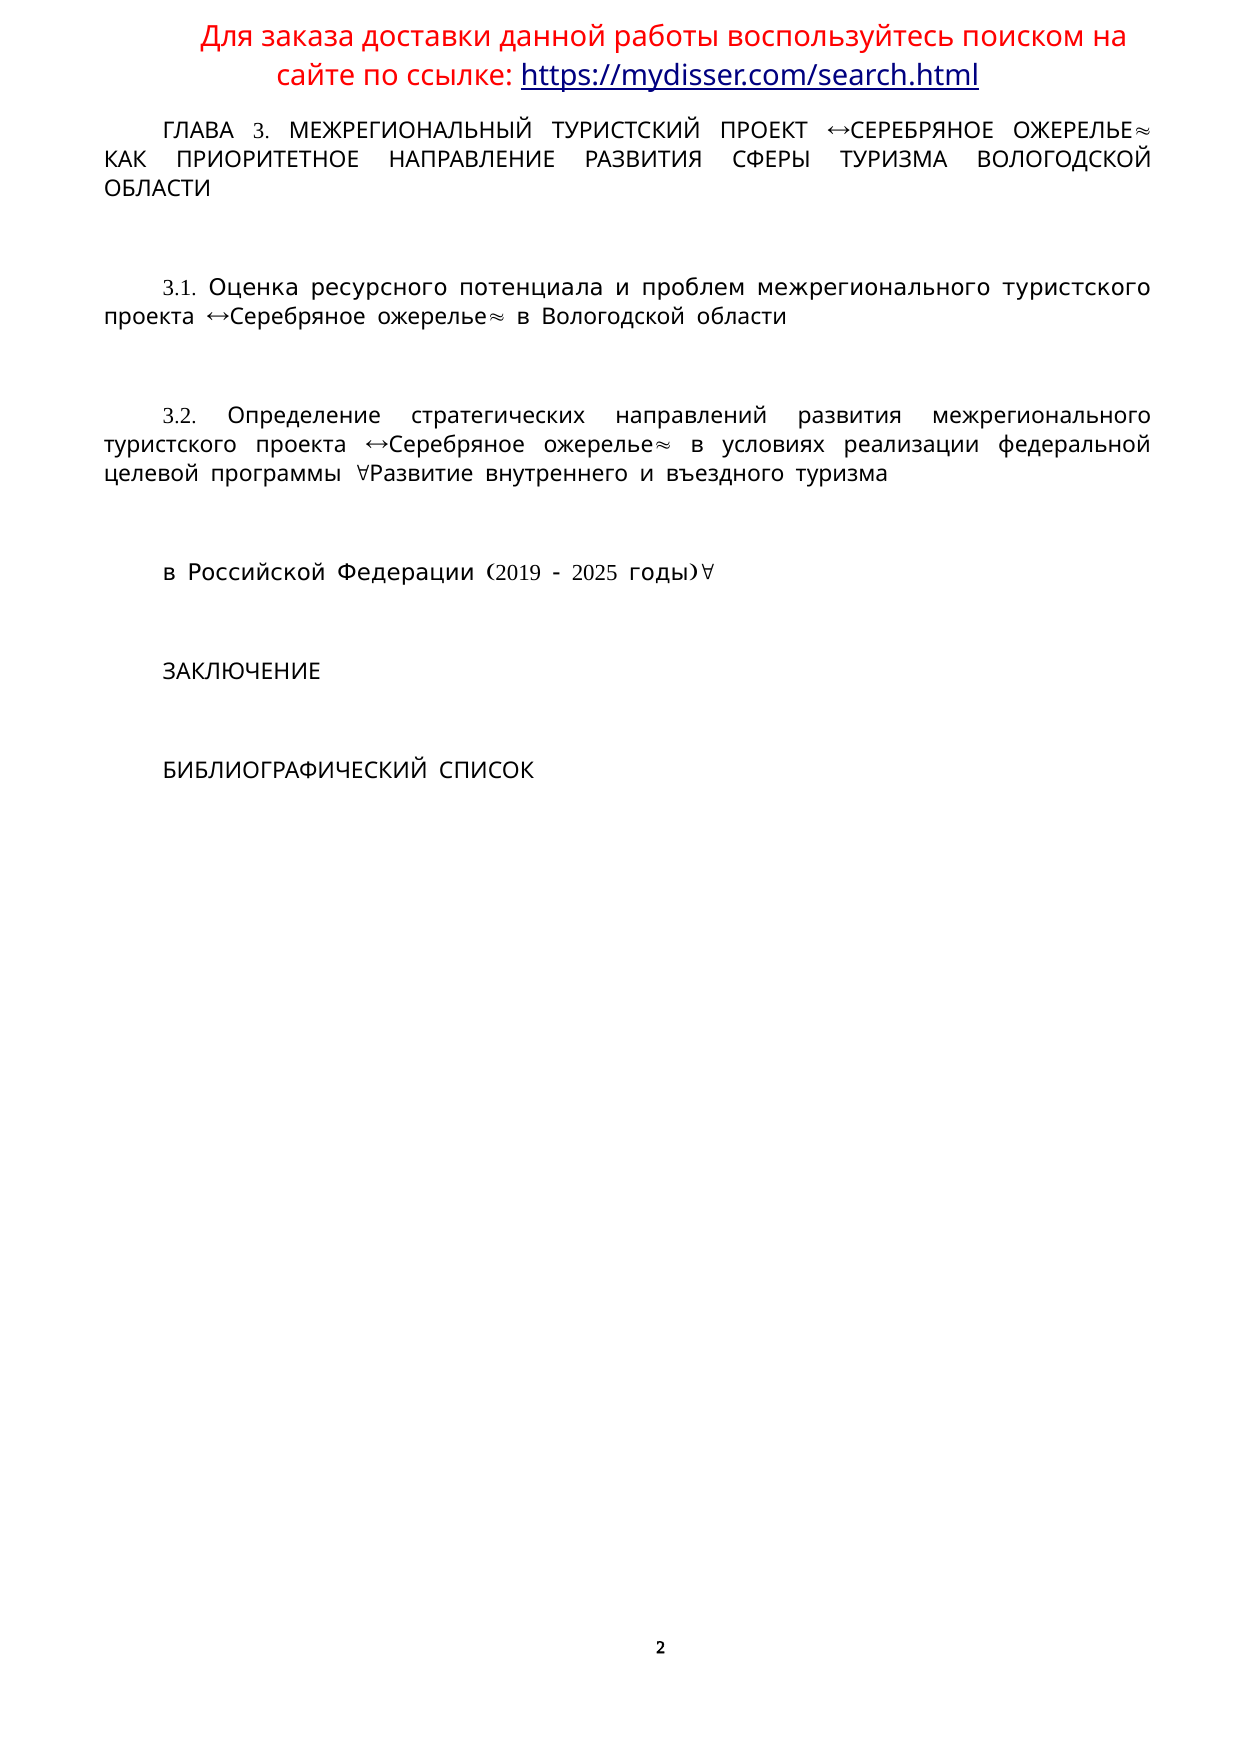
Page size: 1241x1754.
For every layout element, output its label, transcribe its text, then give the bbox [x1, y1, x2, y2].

text БИБЛИОГРАФИЧЕСКИЙ СПИСОК [103, 754, 1152, 783]
text ГЛАВА 3. МЕЖРЕГИОНАЛЬНЫЙ ТУРИСТСКИЙ ПРОЕКТ «СЕРЕБРЯНОЕ ОЖЕРЕЛЬЕ» КАК ПРИОРИТЕТНОЕ НАПРАВЛЕНИЕ РАЗВИТИЯ СФЕРЫ ТУРИЗМА ВОЛОГОДСКОЙ ОБЛАСТИ [103, 115, 1152, 201]
text 3.2. Определение стратегических направлений развития межрегионального туристского проекта «Серебряное ожерелье» в условиях реализации федеральной целевой программы "Развитие внутреннего и въездного туризма [103, 399, 1152, 486]
text ЗАКЛЮЧЕНИЕ [103, 655, 1152, 684]
text в Российской Федерации (2019 - 2025 годы)" [103, 556, 1152, 585]
text 3.1. Оценка ресурсного потенциала и проблем межрегионального туристского проекта «Серебряное ожерелье» в Вологодской области [103, 272, 1152, 329]
